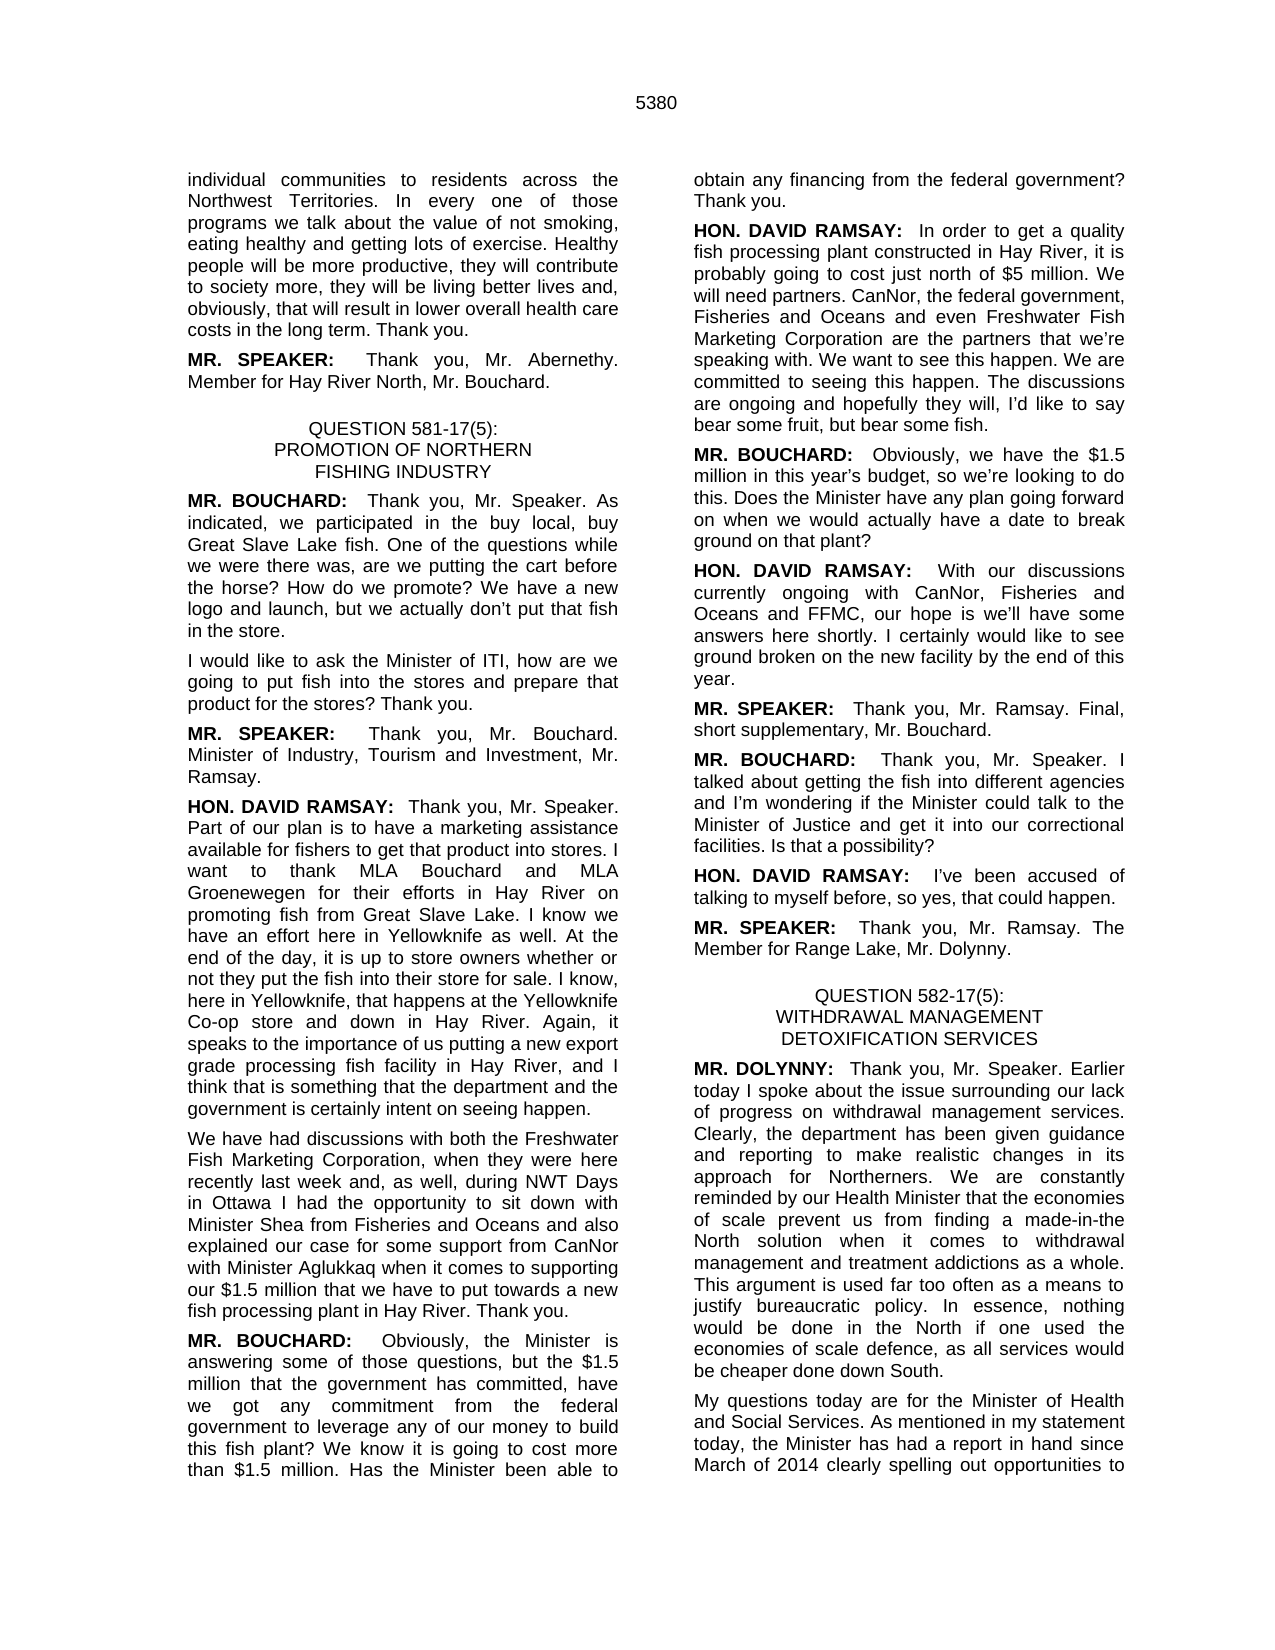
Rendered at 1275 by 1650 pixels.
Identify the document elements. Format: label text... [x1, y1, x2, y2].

text We have had discussions with both the Freshwater Fish Marketing Corporation, when they were here recently last week and, as well, during NWT Days in Ottawa I had the opportunity to sit down with Minister Shea from Fisheries and Oceans and also explained our case for some support from CanNor with Minister Aglukkaq when it comes to supporting our $1.5 million that we have to put towards a new fish processing plant in Hay River. Thank you. [187, 1127, 619, 1321]
text HON. DAVID RAMSAY: I’ve been accused of talking to myself before, so yes, that could happen. [694, 865, 1125, 908]
text MR. BOUCHARD: Thank you, Mr. Speaker. As indicated, we participated in the buy local, buy Great Slave Lake fish. One of the questions while we were there was, are we putting the cart before the horse? How do we promote? We have a new logo and launch, but we actually don’t put that fish in the store. [187, 490, 619, 641]
text MR. SPEAKER: Thank you, Mr. Bouchard. Minister of Industry, Tourism and Investment, Mr. Ramsay. [187, 723, 619, 787]
text MR. DOLYNNY: Thank you, Mr. Speaker. Earlier today I spoke about the issue surrounding our lack of progress on withdrawal management services. Clearly, the department has been given guidance and reporting to make realistic changes in its approach for Northerners. We are constantly reminded by our Health Minister that the economies of scale prevent us from finding a made-in-the North solution when it comes to withdrawal management and treatment addictions as a whole. This argument is used far too often as a means to justify bureaucratic policy. In essence, nothing would be done in the North if one used the economies of scale defence, as all services would be cheaper done down South. [694, 1058, 1125, 1381]
text MR. SPEAKER: Thank you, Mr. Ramsay. Final, short supplementary, Mr. Bouchard. [694, 698, 1125, 741]
text I would like to ask the Minister of ITI, how are we going to put fish into the stores and prepare that product for the stores? Thank you. [187, 649, 619, 714]
subtitle QUESTION 582-17(5): WITHDRAWAL MANAGEMENT DETOXIFICATION SERVICES [694, 985, 1125, 1049]
text HON. DAVID RAMSAY: Thank you, Mr. Speaker. Part of our plan is to have a marketing assistance available for fishers to get that product into stores. I want to thank MLA Bouchard and MLA Groenewegen for their efforts in Hay River on promoting fish from Great Slave Lake. I know we have an effort here in Yellowknife as well. At the end of the day, it is up to store owners whether or not they put the fish into their store for sale. I know, here in Yellowknife, that happens at the Yellowknife Co-op store and down in Hay River. Again, it speaks to the importance of us putting a new export grade processing fish facility in Hay River, and I think that is something that the department and the government is certainly intent on seeing happen. [187, 796, 619, 1119]
text HON. DAVID RAMSAY: In order to get a quality fish processing plant constructed in Hay River, it is probably going to cost just north of $5 million. We will need partners. CanNor, the federal government, Fisheries and Oceans and even Freshwater Fish Marketing Corporation are the partners that we’re speaking with. We want to see this happen. We are committed to seeing this happen. The discussions are ongoing and hopefully they will, I’d like to say bear some fruit, but bear some fish. [694, 220, 1125, 435]
text MR. SPEAKER: Thank you, Mr. Abernethy. Member for Hay River North, Mr. Bouchard. [187, 349, 619, 392]
text MR. SPEAKER: Thank you, Mr. Ramsay. The Member for Range Lake, Mr. Dolynny. [694, 917, 1125, 960]
text MR. BOUCHARD: Obviously, the Minister is answering some of those questions, but the $1.5 million that the government has committed, have we got any commitment from the federal government to leverage any of our money to build this fish plant? We know it is going to cost more than $1.5 million. Has the Minister been able to obtain any financing from the federal government? Thank you. [187, 1330, 619, 1481]
text MR. BOUCHARD: Thank you, Mr. Speaker. I talked about getting the fish into different agencies and I’m wondering if the Minister could talk to the Minister of Justice and get it into our correctional facilities. Is that a possibility? [694, 749, 1125, 857]
subtitle QUESTION 581-17(5): PROMOTION OF NORTHERN FISHING INDUSTRY [187, 417, 619, 482]
text HON. DAVID RAMSAY: With our discussions currently ongoing with CanNor, Fisheries and Oceans and FFMC, our hope is we’ll have some answers here shortly. I certainly would like to see ground broken on the new facility by the end of this year. [694, 560, 1125, 689]
text MR. BOUCHARD: Obviously, we have the $1.5 million in this year’s budget, so we’re looking to do this. Does the Minister have any plan going forward on when we would actually have a date to break ground on that plant? [694, 444, 1125, 552]
